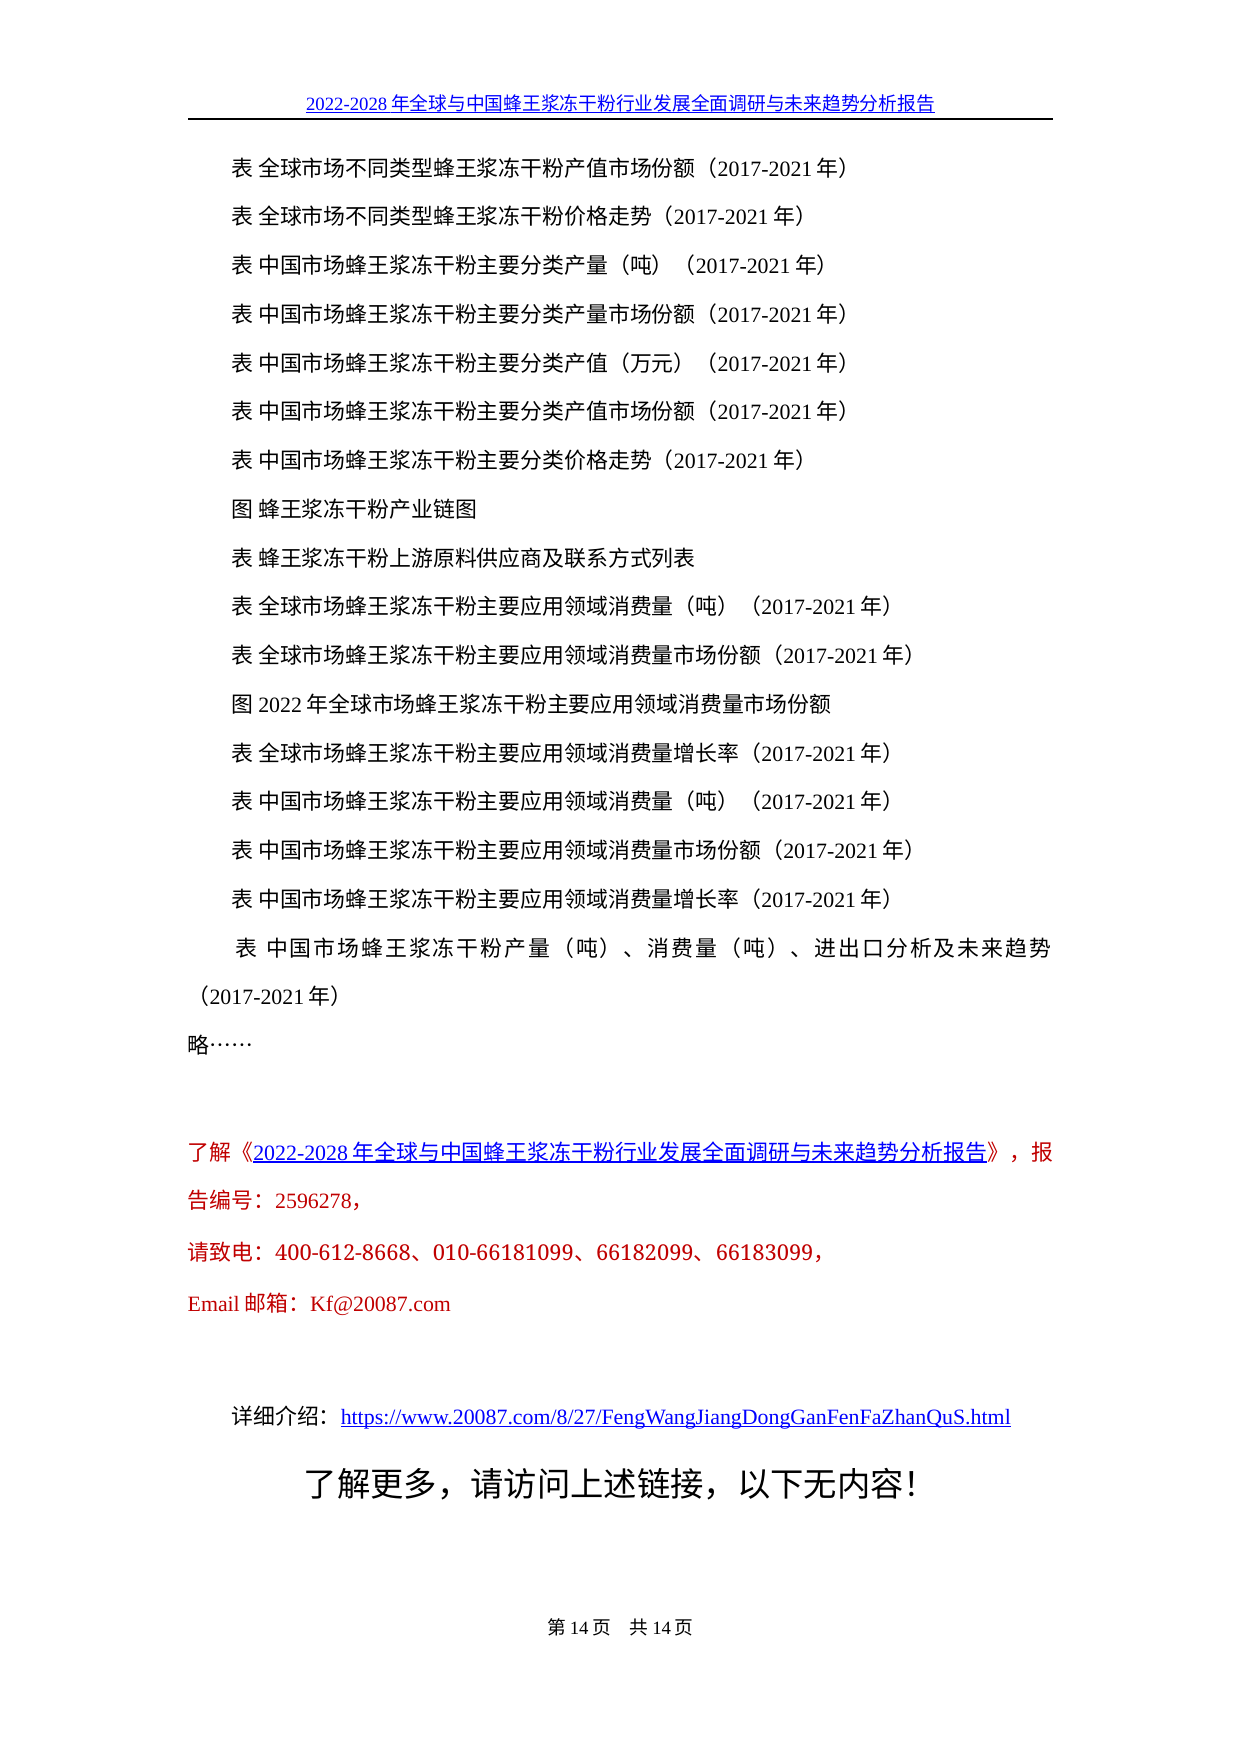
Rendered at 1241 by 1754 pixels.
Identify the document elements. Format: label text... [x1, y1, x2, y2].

title 了解更多，请访问上述链接，以下无内容！ [187, 1449, 1053, 1514]
text Email邮箱：Kf@20087.com [187, 1286, 1053, 1318]
text 请致电：400-612-8668、010-66181099、66182099、66183099， [187, 1234, 1053, 1267]
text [187, 150, 1053, 1060]
text 详细介绍：https://www.20087.com/8/27/FengWangJiangDongGanFenFaZhanQuS.html [187, 1399, 1053, 1431]
text 了解《2022-2028年全球与中国蜂王浆冻干粉行业发展全面调研与未来趋势分析报告》，报告编号：2596278， [187, 1134, 1053, 1215]
